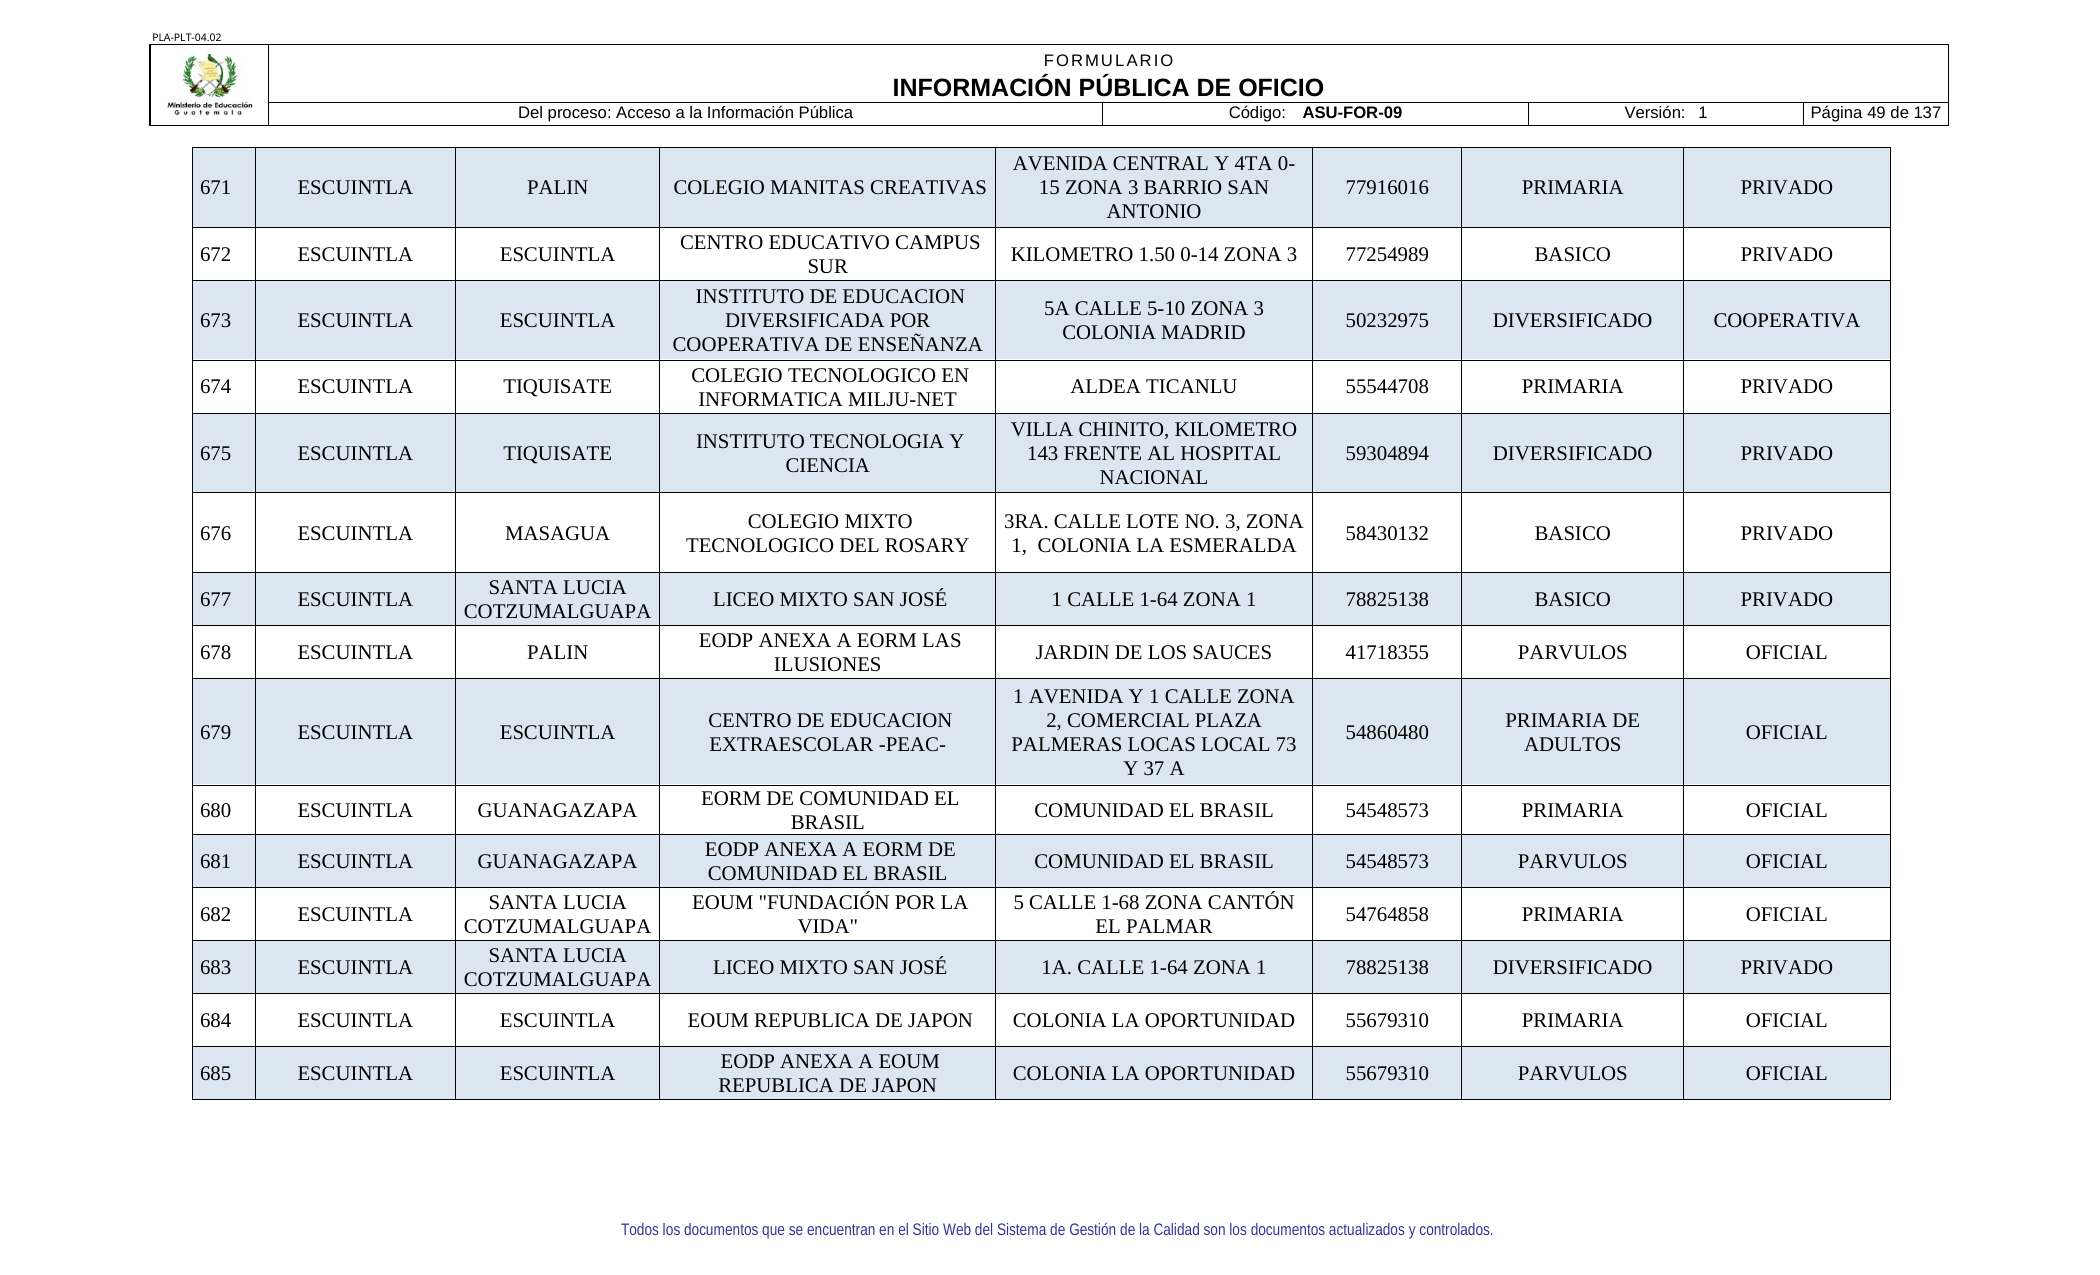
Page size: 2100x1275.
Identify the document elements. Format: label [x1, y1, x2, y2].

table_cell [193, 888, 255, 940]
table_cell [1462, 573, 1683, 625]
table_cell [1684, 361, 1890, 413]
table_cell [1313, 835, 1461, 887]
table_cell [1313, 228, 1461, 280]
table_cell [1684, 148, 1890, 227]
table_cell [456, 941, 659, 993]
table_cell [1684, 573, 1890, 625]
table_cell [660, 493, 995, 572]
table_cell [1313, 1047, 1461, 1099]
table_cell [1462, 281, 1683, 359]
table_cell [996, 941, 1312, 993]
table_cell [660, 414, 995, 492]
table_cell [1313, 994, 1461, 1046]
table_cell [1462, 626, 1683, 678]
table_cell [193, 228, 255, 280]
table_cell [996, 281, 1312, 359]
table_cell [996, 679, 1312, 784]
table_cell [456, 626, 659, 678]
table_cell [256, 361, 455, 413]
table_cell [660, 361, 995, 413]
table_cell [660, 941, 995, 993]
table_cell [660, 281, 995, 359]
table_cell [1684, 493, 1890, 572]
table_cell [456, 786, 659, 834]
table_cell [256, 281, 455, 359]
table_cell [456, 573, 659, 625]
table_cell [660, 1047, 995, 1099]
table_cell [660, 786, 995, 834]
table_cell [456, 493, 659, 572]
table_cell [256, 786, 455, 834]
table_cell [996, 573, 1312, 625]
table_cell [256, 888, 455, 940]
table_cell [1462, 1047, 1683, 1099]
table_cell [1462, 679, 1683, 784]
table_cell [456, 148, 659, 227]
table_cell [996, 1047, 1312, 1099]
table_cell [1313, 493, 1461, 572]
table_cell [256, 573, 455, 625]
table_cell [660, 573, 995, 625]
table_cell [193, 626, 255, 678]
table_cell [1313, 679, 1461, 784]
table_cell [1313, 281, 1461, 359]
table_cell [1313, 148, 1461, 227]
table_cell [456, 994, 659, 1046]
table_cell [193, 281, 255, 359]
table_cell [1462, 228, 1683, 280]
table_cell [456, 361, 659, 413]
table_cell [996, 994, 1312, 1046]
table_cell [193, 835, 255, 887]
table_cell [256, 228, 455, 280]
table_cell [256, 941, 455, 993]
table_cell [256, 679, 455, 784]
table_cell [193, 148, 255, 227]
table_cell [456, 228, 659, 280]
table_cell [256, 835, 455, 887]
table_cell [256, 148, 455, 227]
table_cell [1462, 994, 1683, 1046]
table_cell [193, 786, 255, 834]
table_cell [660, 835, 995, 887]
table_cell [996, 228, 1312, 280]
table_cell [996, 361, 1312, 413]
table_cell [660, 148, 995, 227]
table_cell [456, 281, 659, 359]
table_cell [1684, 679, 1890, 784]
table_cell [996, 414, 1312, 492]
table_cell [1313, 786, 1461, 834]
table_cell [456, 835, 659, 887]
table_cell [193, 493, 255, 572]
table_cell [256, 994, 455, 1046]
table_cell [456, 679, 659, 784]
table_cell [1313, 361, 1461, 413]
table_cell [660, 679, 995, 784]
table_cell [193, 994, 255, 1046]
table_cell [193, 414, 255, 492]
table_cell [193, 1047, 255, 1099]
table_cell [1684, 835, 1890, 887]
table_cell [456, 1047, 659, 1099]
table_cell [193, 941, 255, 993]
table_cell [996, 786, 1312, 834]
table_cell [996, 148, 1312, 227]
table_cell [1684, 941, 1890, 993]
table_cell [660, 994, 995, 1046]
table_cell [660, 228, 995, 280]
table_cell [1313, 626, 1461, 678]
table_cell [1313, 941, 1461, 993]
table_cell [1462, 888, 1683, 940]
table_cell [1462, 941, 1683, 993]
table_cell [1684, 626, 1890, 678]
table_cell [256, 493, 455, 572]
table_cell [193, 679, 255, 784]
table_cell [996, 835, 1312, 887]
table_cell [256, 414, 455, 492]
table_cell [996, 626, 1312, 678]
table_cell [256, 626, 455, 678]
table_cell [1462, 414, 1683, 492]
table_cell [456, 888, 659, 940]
picture [166, 51, 253, 117]
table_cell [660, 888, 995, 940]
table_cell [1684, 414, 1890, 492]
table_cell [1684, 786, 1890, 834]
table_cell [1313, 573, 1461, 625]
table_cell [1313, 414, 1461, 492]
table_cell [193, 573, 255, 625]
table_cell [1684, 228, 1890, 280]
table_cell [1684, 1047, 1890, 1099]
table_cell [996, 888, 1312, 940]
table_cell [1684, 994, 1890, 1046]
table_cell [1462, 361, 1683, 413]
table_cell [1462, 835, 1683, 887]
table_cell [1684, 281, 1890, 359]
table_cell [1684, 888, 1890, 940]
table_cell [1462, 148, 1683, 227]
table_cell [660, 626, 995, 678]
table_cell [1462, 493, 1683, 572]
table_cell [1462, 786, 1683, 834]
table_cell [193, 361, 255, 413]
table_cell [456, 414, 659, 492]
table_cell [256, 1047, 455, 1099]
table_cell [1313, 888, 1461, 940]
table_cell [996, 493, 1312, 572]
